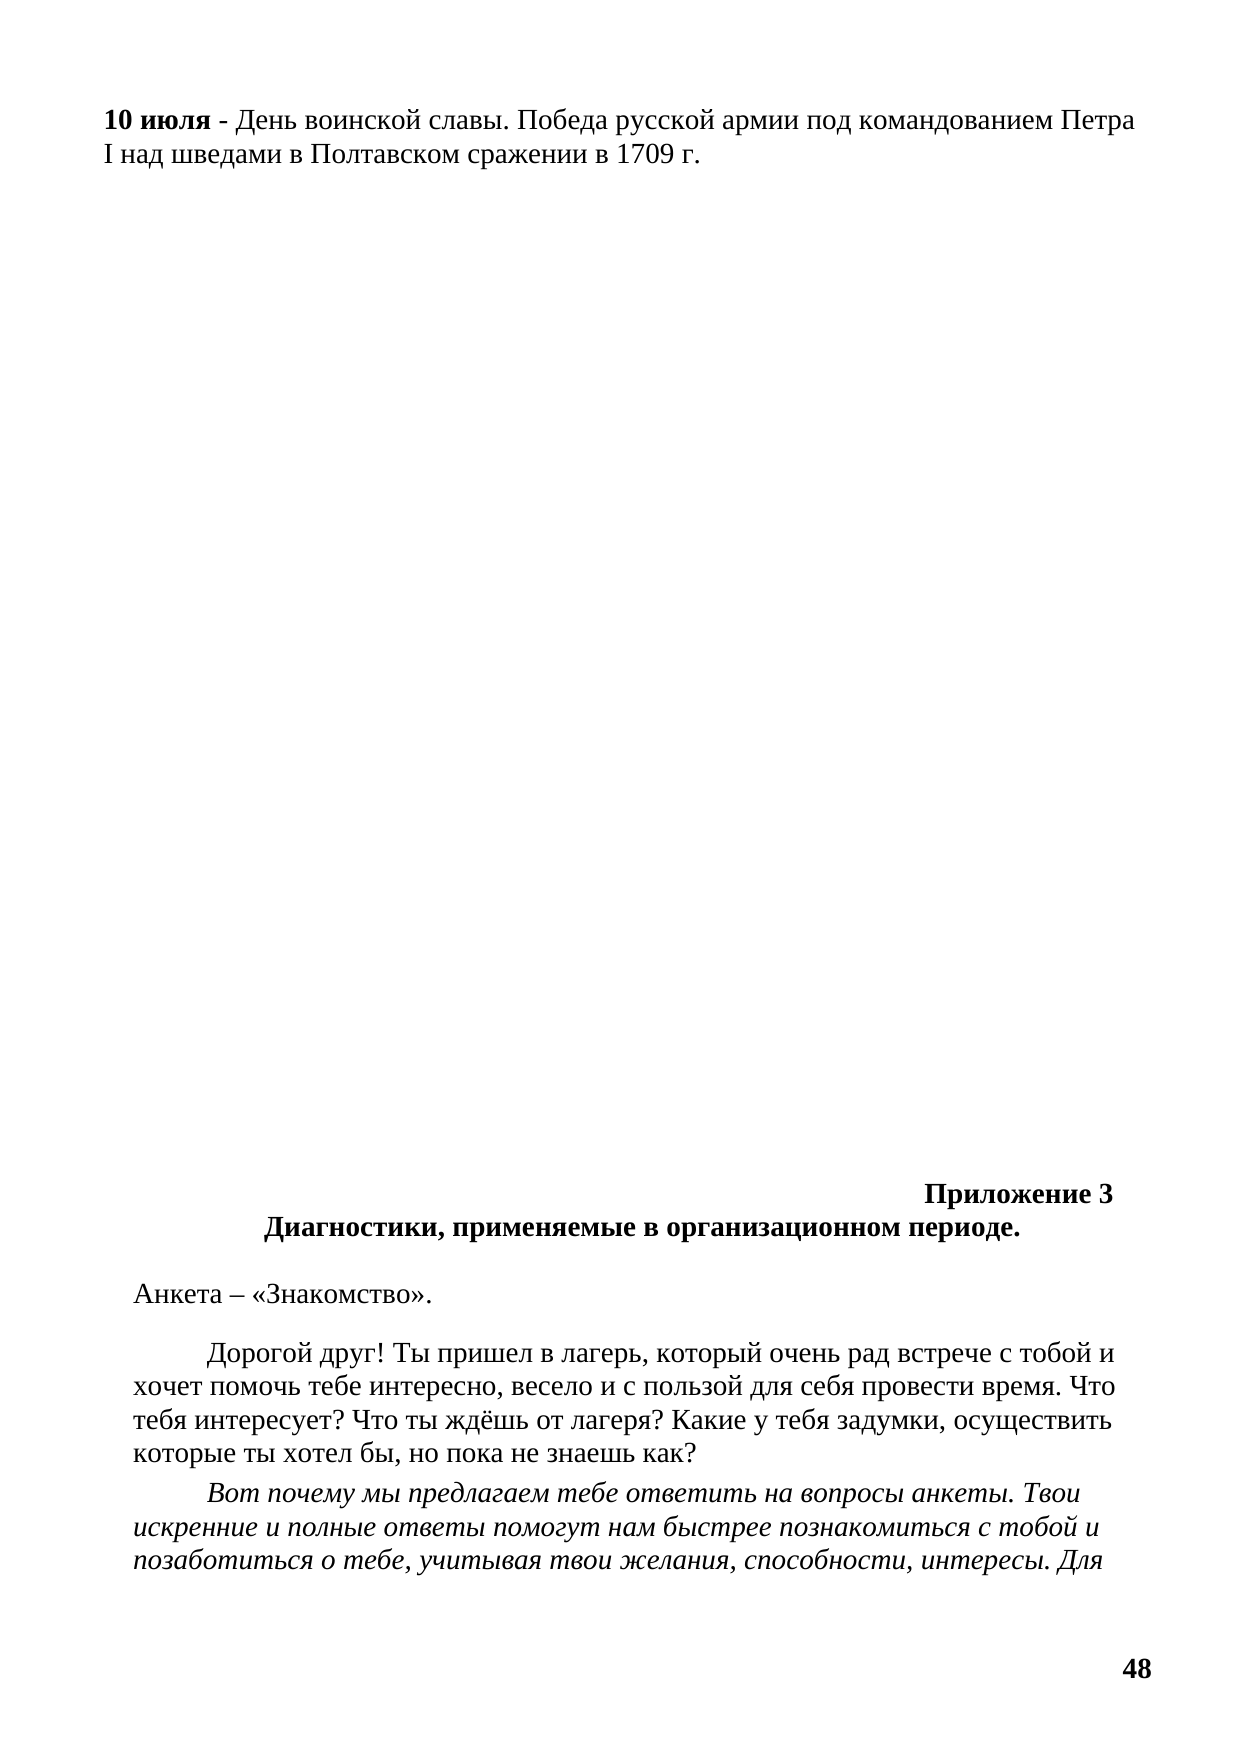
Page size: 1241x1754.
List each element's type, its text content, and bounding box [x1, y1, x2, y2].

text 10 июля - День воинской славы. Победа русской армии под командованием Петра I над шведами в Полтавском сражении в 1709 г. [103, 102, 1152, 169]
text Анкета – «Знакомство». [133, 1276, 1152, 1310]
text Приложение 3 [133, 1176, 1152, 1209]
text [133, 1475, 1152, 1576]
subtitle Дорогой друг! Ты пришел в лагерь, который очень рад встрече с тобой и хочет помочь тебе интересно, весело и с пользой для себя провести время. Что тебя интересует? Что ты ждёшь от лагеря? Какие у тебя задумки, осуществить которые ты хотел бы, но пока не знаешь как? [133, 1335, 1152, 1469]
text Диагностики, применяемые в организационном периоде. [133, 1209, 1152, 1243]
